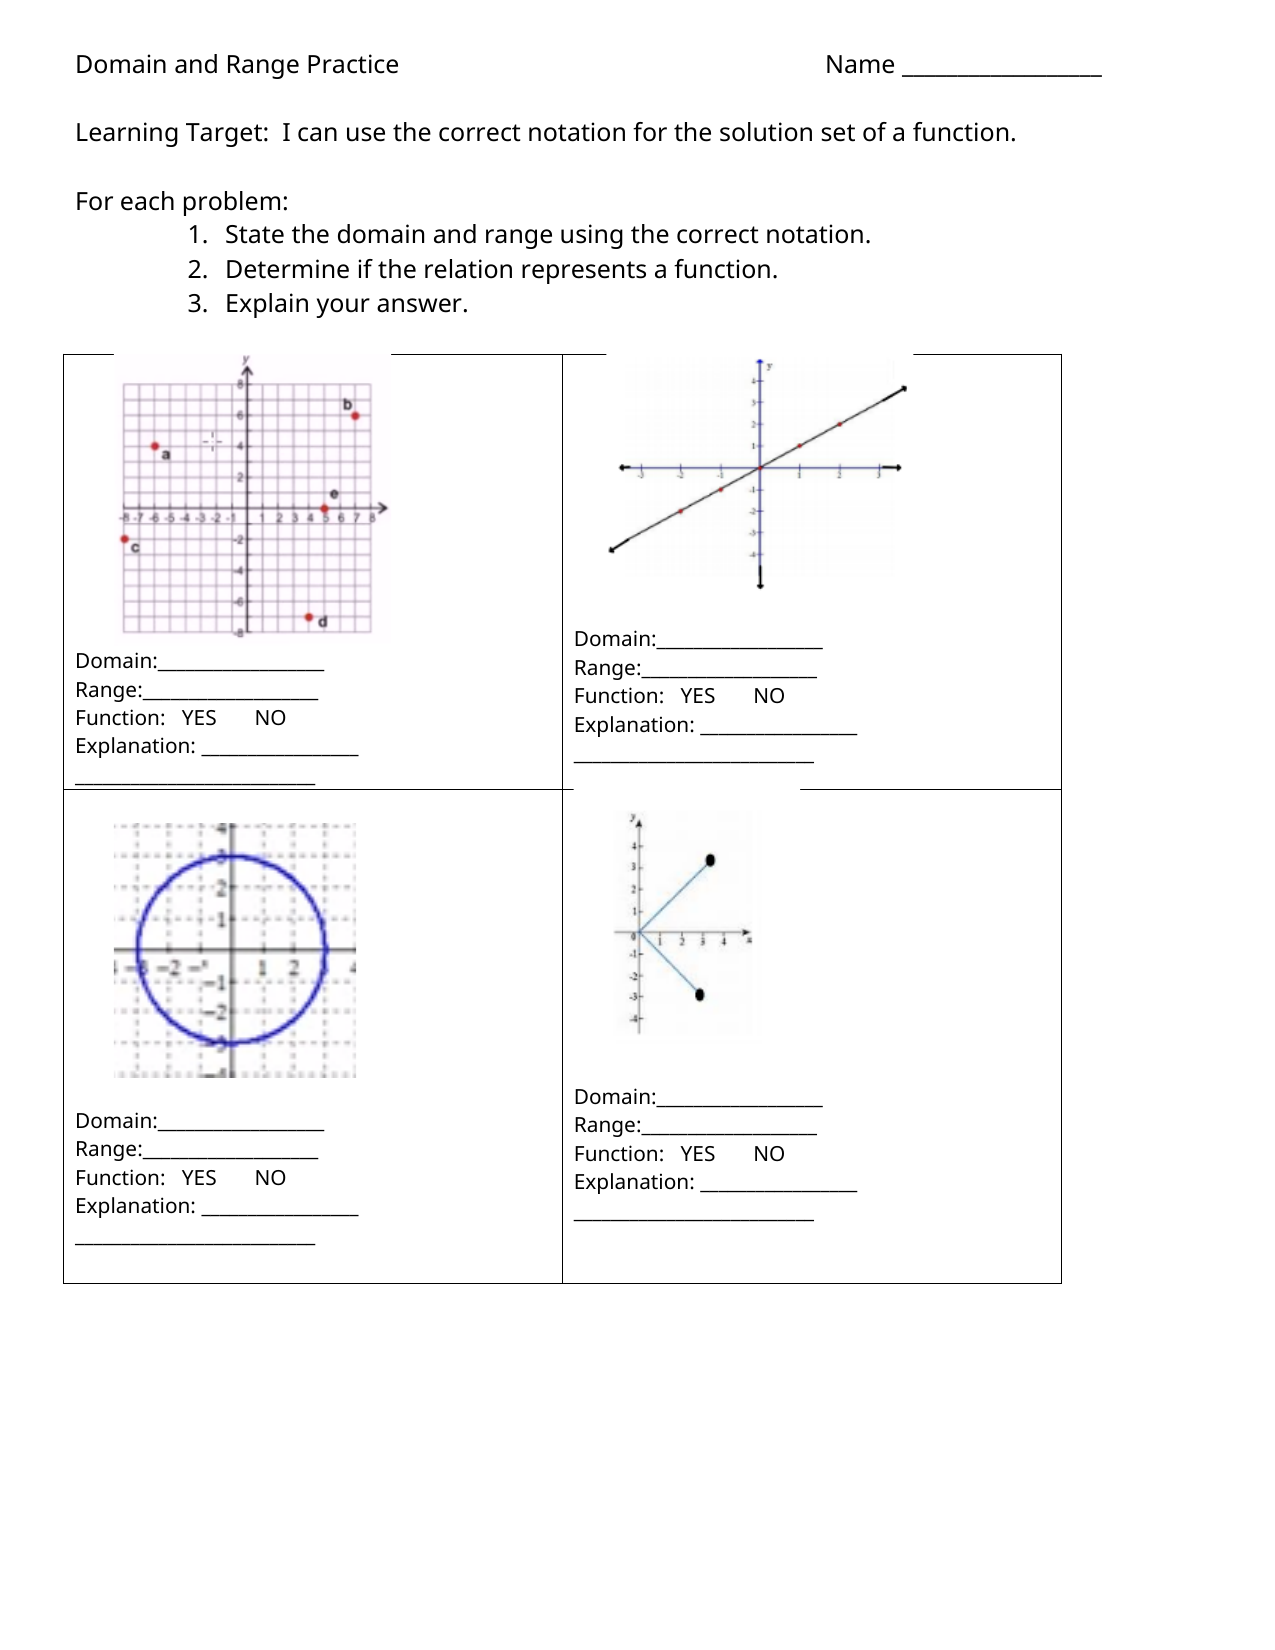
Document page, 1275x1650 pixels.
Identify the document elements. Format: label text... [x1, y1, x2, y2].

table_header Domain:__________________ Range:___________________ Function: YES NO Explanation: _________________ __________________________ [64, 355, 562, 788]
picture [606, 354, 914, 596]
text Learning Target: I can use the correct notation for the solution set of a function. [75, 115, 1200, 149]
picture [573, 789, 801, 1054]
picture [113, 354, 392, 647]
list State the domain and range using the correct notation. [187, 217, 1200, 251]
text For each problem: [75, 183, 1200, 217]
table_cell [563, 790, 1061, 1282]
table_header Domain:__________________ Range:___________________ Function: YES NO Explanation: _________________ __________________________ [563, 355, 1061, 788]
list Determine if the relation represents a function. [187, 251, 1200, 285]
text Domain and Range Practice Name __________________ [75, 47, 1200, 81]
picture [113, 823, 357, 1078]
list Explain your answer. [187, 285, 1200, 319]
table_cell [64, 790, 562, 1282]
